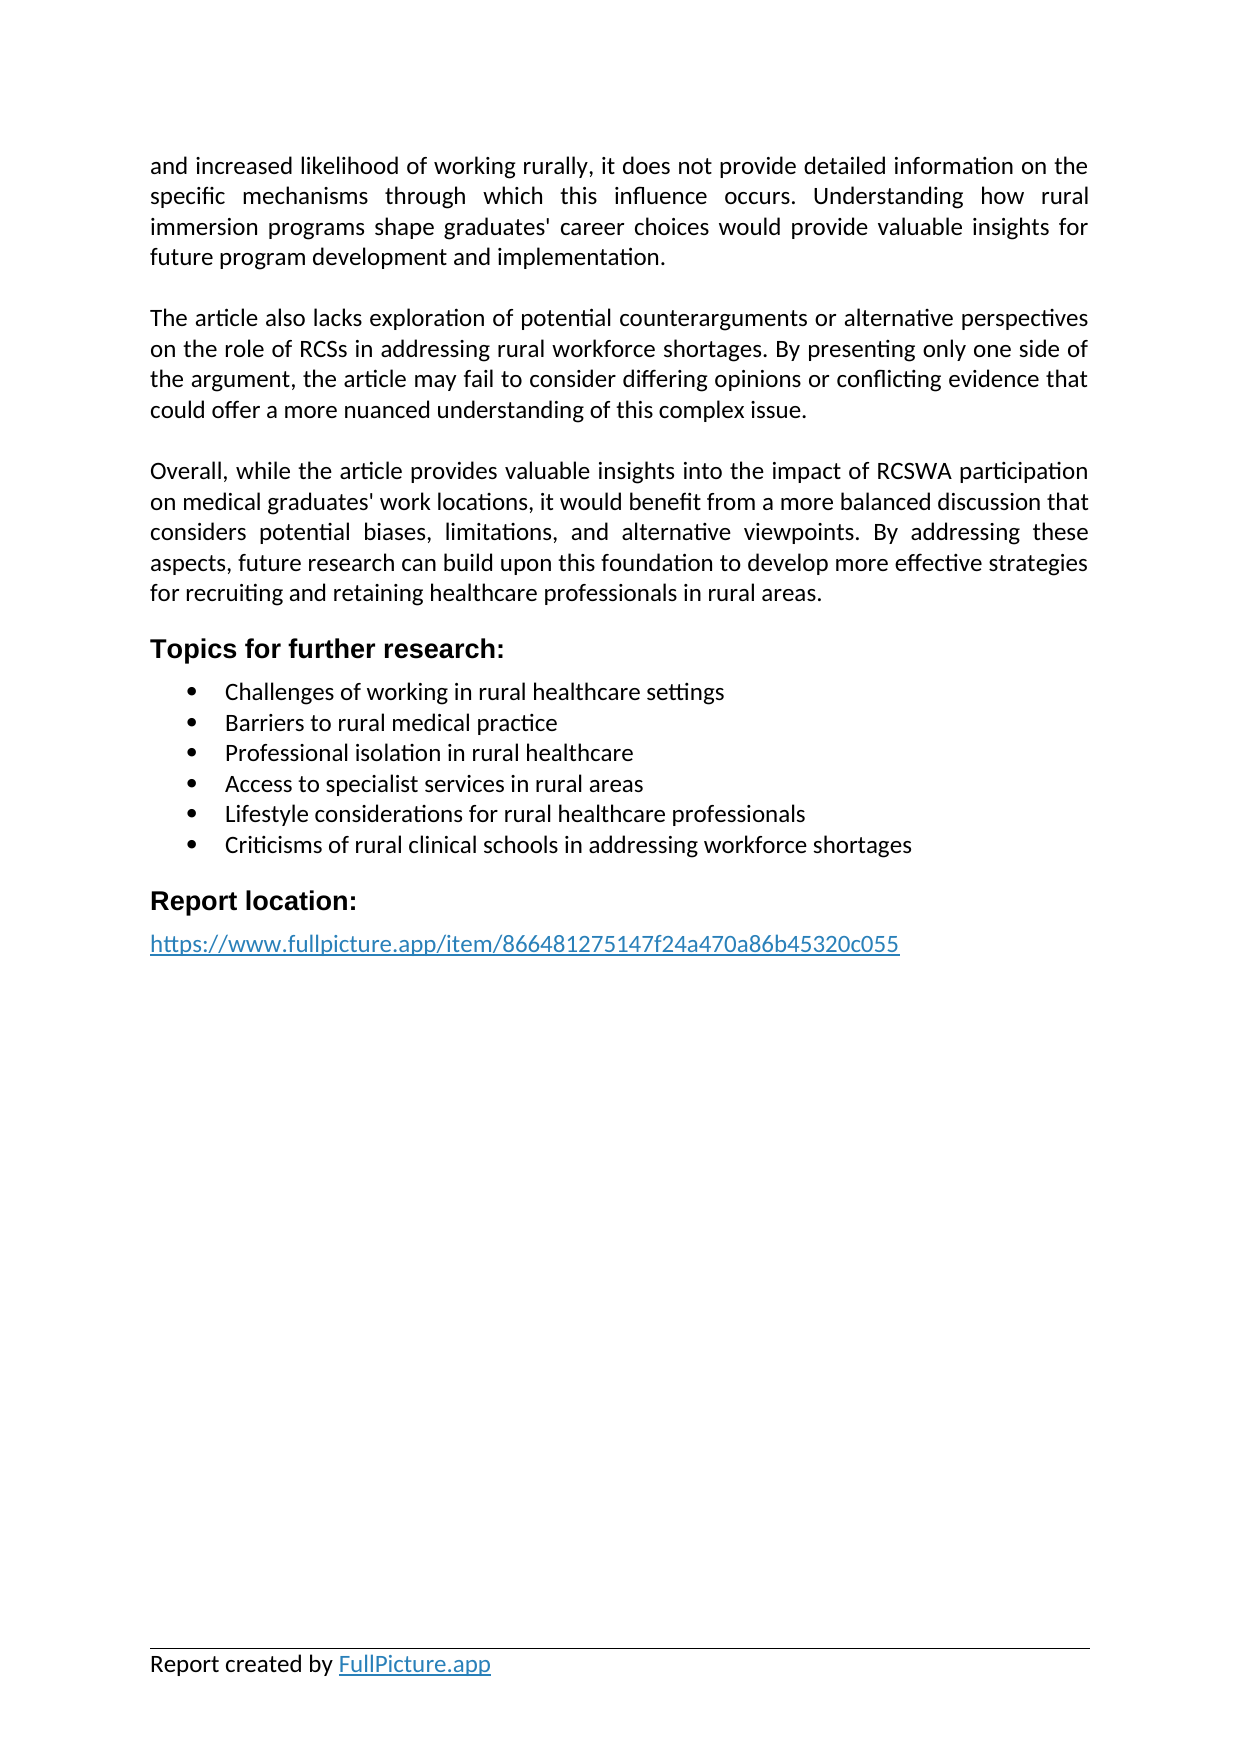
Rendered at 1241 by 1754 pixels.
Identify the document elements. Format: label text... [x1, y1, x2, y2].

list Access to specialist services in rural areas [187, 768, 1090, 799]
list Lifestyle considerations for rural healthcare professionals [187, 799, 1090, 829]
list Challenges of working in rural healthcare settings [187, 677, 1090, 707]
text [150, 150, 1090, 272]
subtitle Topics for further research: [150, 633, 1090, 664]
list Criticisms of rural clinical schools in addressing workforce shortages [187, 829, 1090, 860]
subtitle Report location: [150, 885, 1090, 916]
list Professional isolation in rural healthcare [187, 738, 1090, 768]
list Barriers to rural medical practice [187, 707, 1090, 738]
text Overall, while the article provides valuable insights into the impact of RCSWA participation on medical graduates' work locations, it would benefit from a more balanced discussion that considers potential biases, limitations, and alternative viewpoints. By addressing these aspects, future research can build upon this foundation to develop more effective strategies for recruiting and retaining healthcare professionals in rural areas. [150, 455, 1090, 608]
text https://www.fullpicture.app/item/866481275147f24a470a86b45320c055 [150, 928, 1090, 959]
text The article also lacks exploration of potential counterarguments or alternative perspectives on the role of RCSs in addressing rural workforce shortages. By presenting only one side of the argument, the article may fail to consider differing opinions or conflicting evidence that could offer a more nuanced understanding of this complex issue. [150, 303, 1090, 425]
